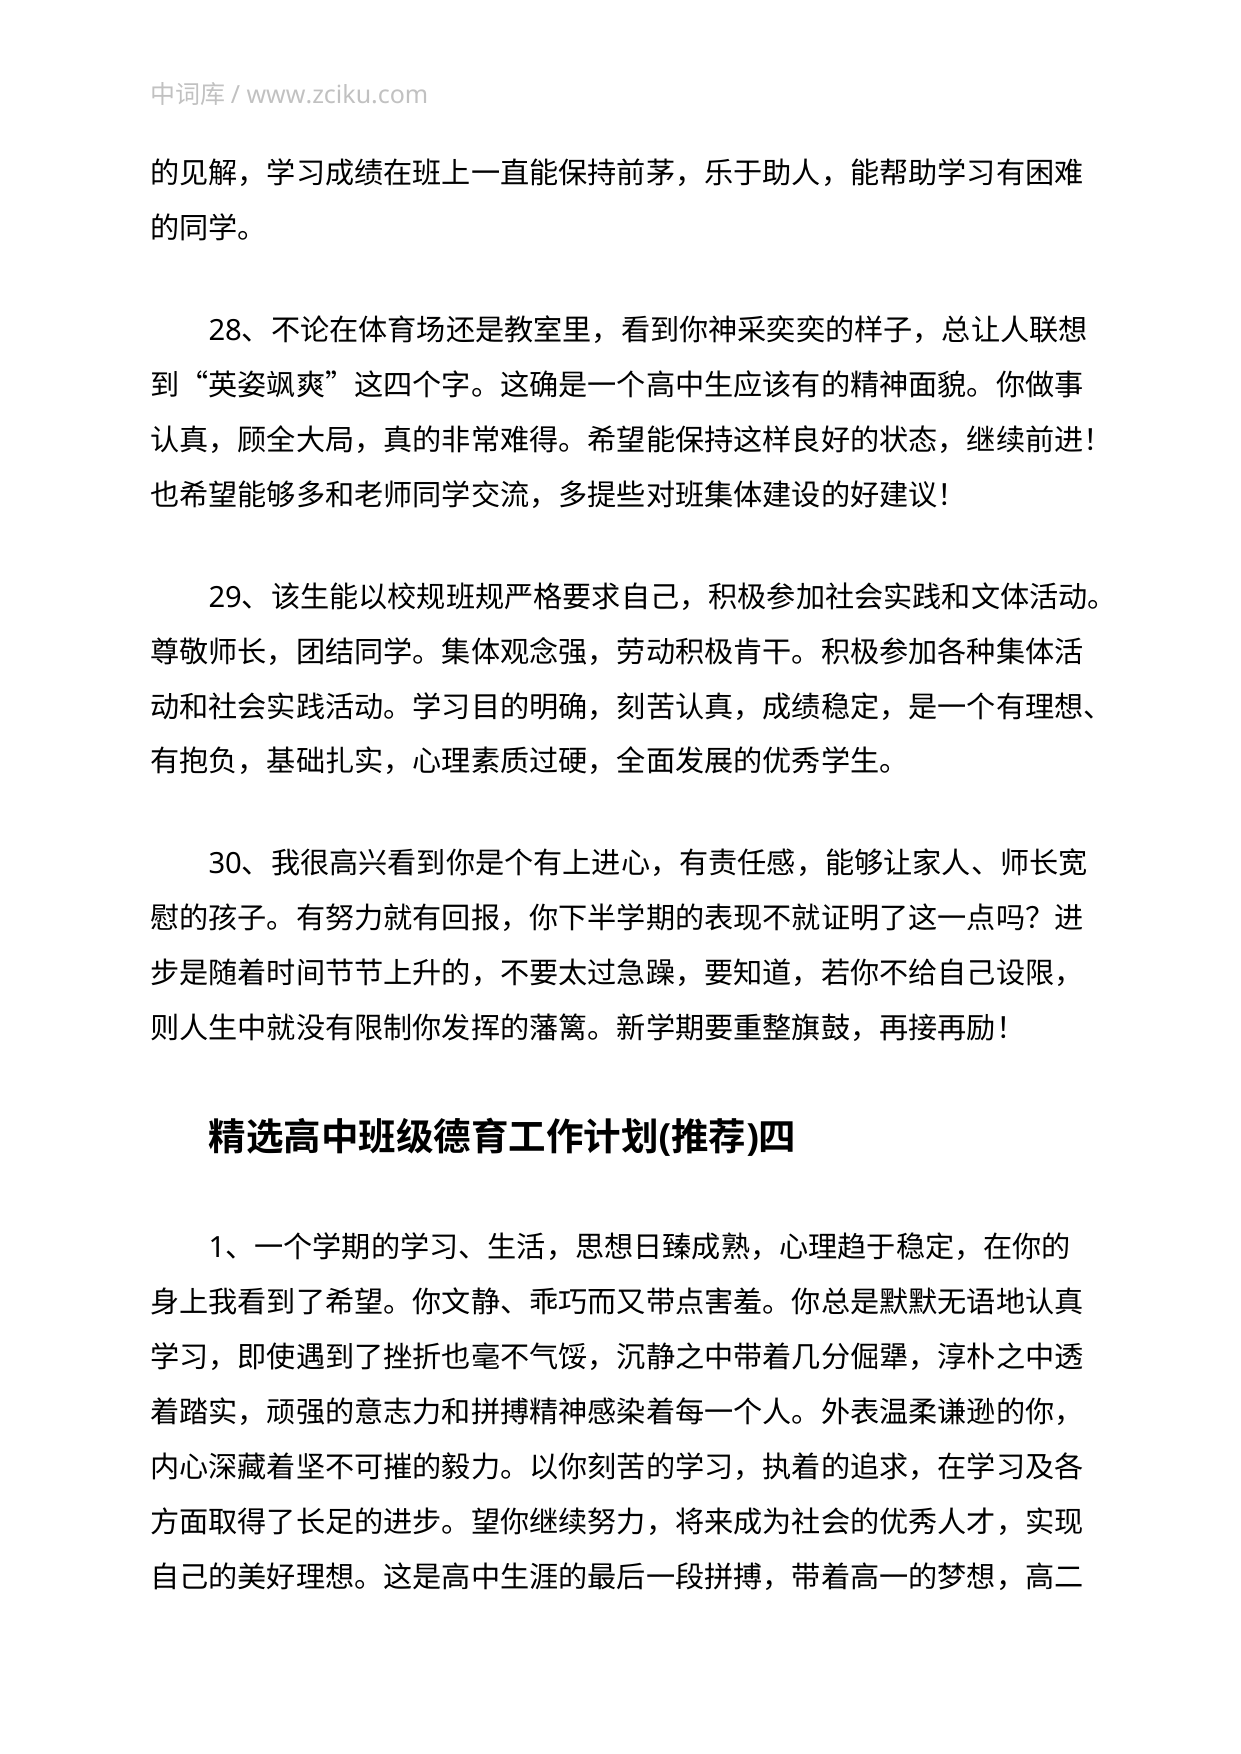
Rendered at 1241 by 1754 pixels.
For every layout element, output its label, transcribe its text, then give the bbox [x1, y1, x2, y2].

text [150, 1224, 1090, 1596]
text 28、不论在体育场还是教室里，看到你神采奕奕的样子，总让人联想到“英姿飒爽”这四个字。这确是一个高中生应该有的精神面貌。你做事认真，顾全大局，真的非常难得。希望能保持这样良好的状态，继续前进！也希望能够多和老师同学交流，多提些对班集体建设的好建议！ [150, 307, 1090, 514]
text 精选高中班级德育工作计划(推荐)四 [150, 1106, 1090, 1161]
text 29、该生能以校规班规严格要求自己，积极参加社会实践和文体活动。尊敬师长，团结同学。集体观念强，劳动积极肯干。积极参加各种集体活动和社会实践活动。学习目的明确，刻苦认真，成绩稳定，是一个有理想、有抱负，基础扎实，心理素质过硬，全面发展的优秀学生。 [150, 573, 1090, 780]
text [150, 150, 1090, 247]
text 30、我很高兴看到你是个有上进心，有责任感，能够让家人、师长宽慰的孩子。有努力就有回报，你下半学期的表现不就证明了这一点吗？进步是随着时间节节上升的，不要太过急躁，要知道，若你不给自己设限，则人生中就没有限制你发挥的藩篱。新学期要重整旗鼓，再接再励！ [150, 840, 1090, 1047]
